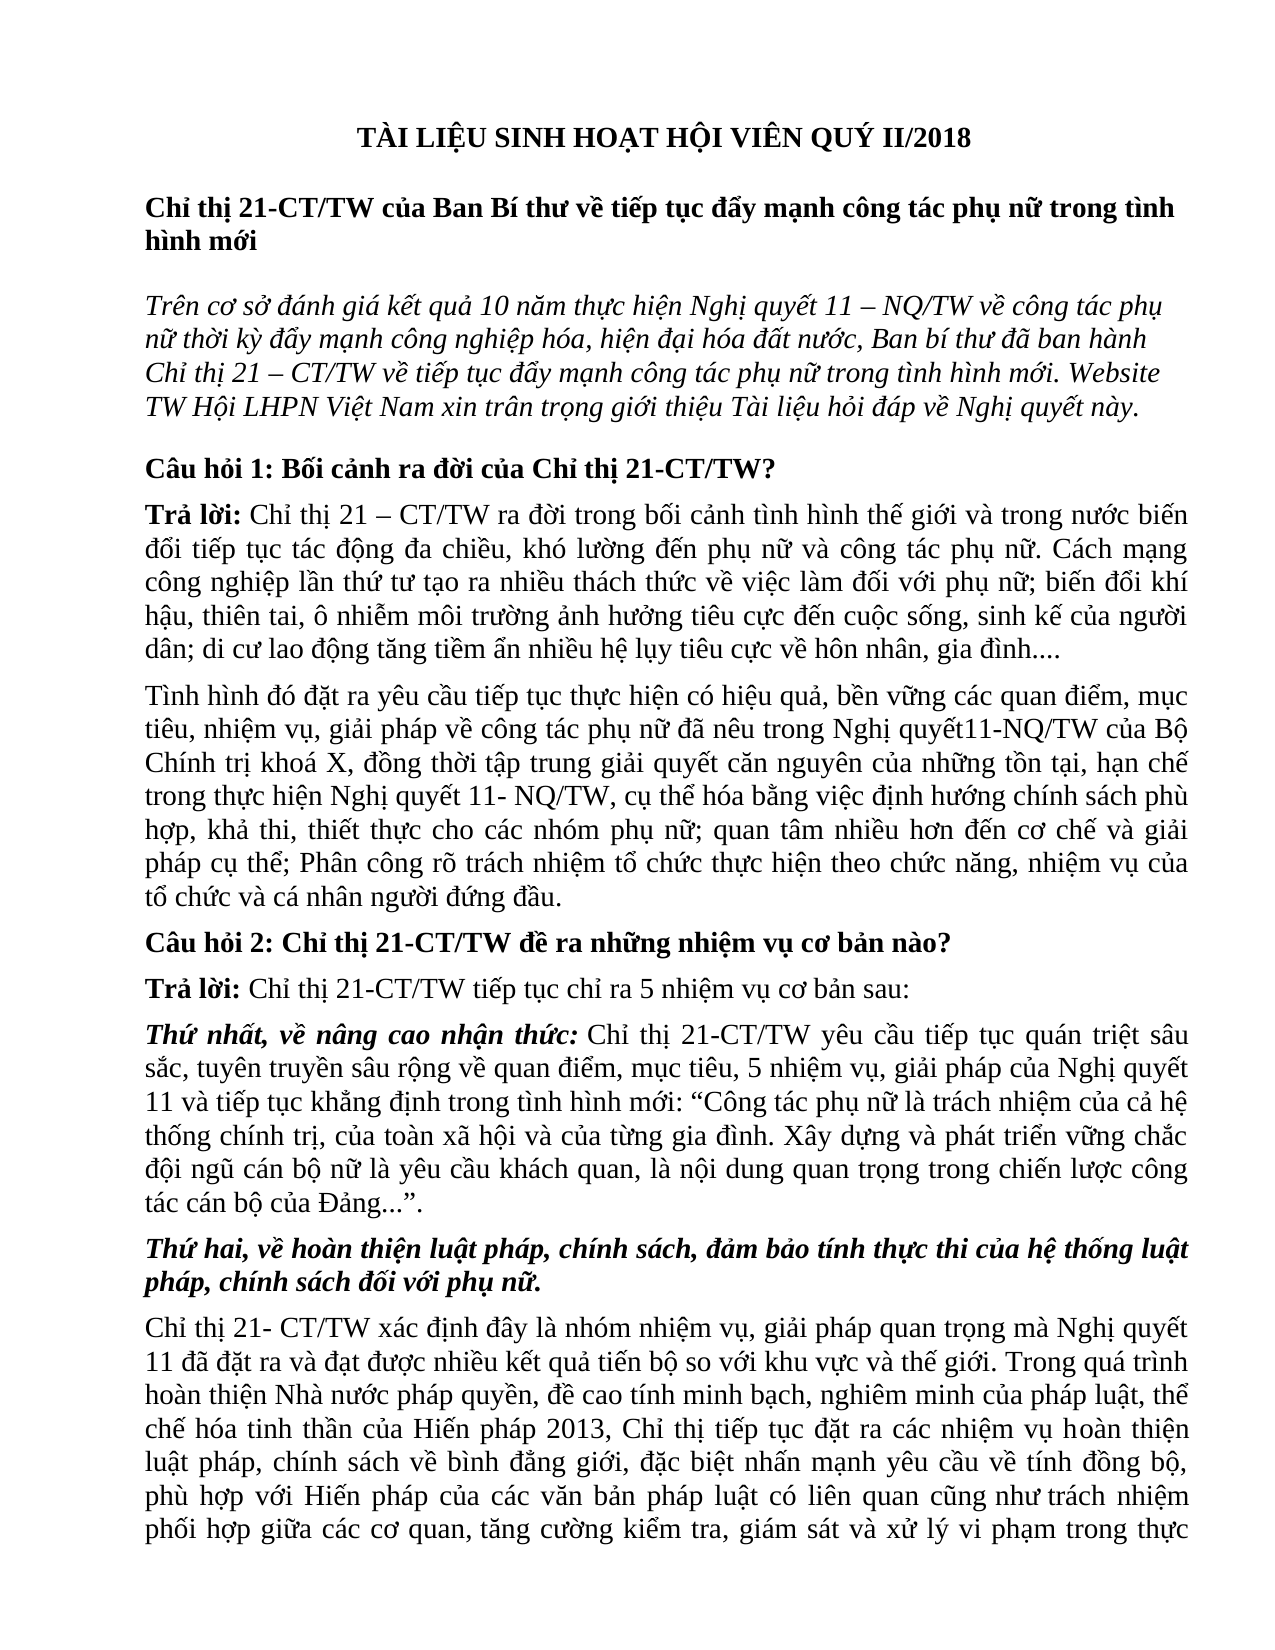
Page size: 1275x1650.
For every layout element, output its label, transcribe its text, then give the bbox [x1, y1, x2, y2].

table_header TÀI LIỆU SINH HOẠT HỘI VIÊN QUÝ II/2018 [145, 118, 1183, 155]
table_header Chỉ thị 21-CT/TW của Ban Bí thư về tiếp tục đẩy mạnh công tác phụ nữ trong tình hình mới [143, 155, 1191, 287]
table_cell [143, 287, 1191, 1547]
